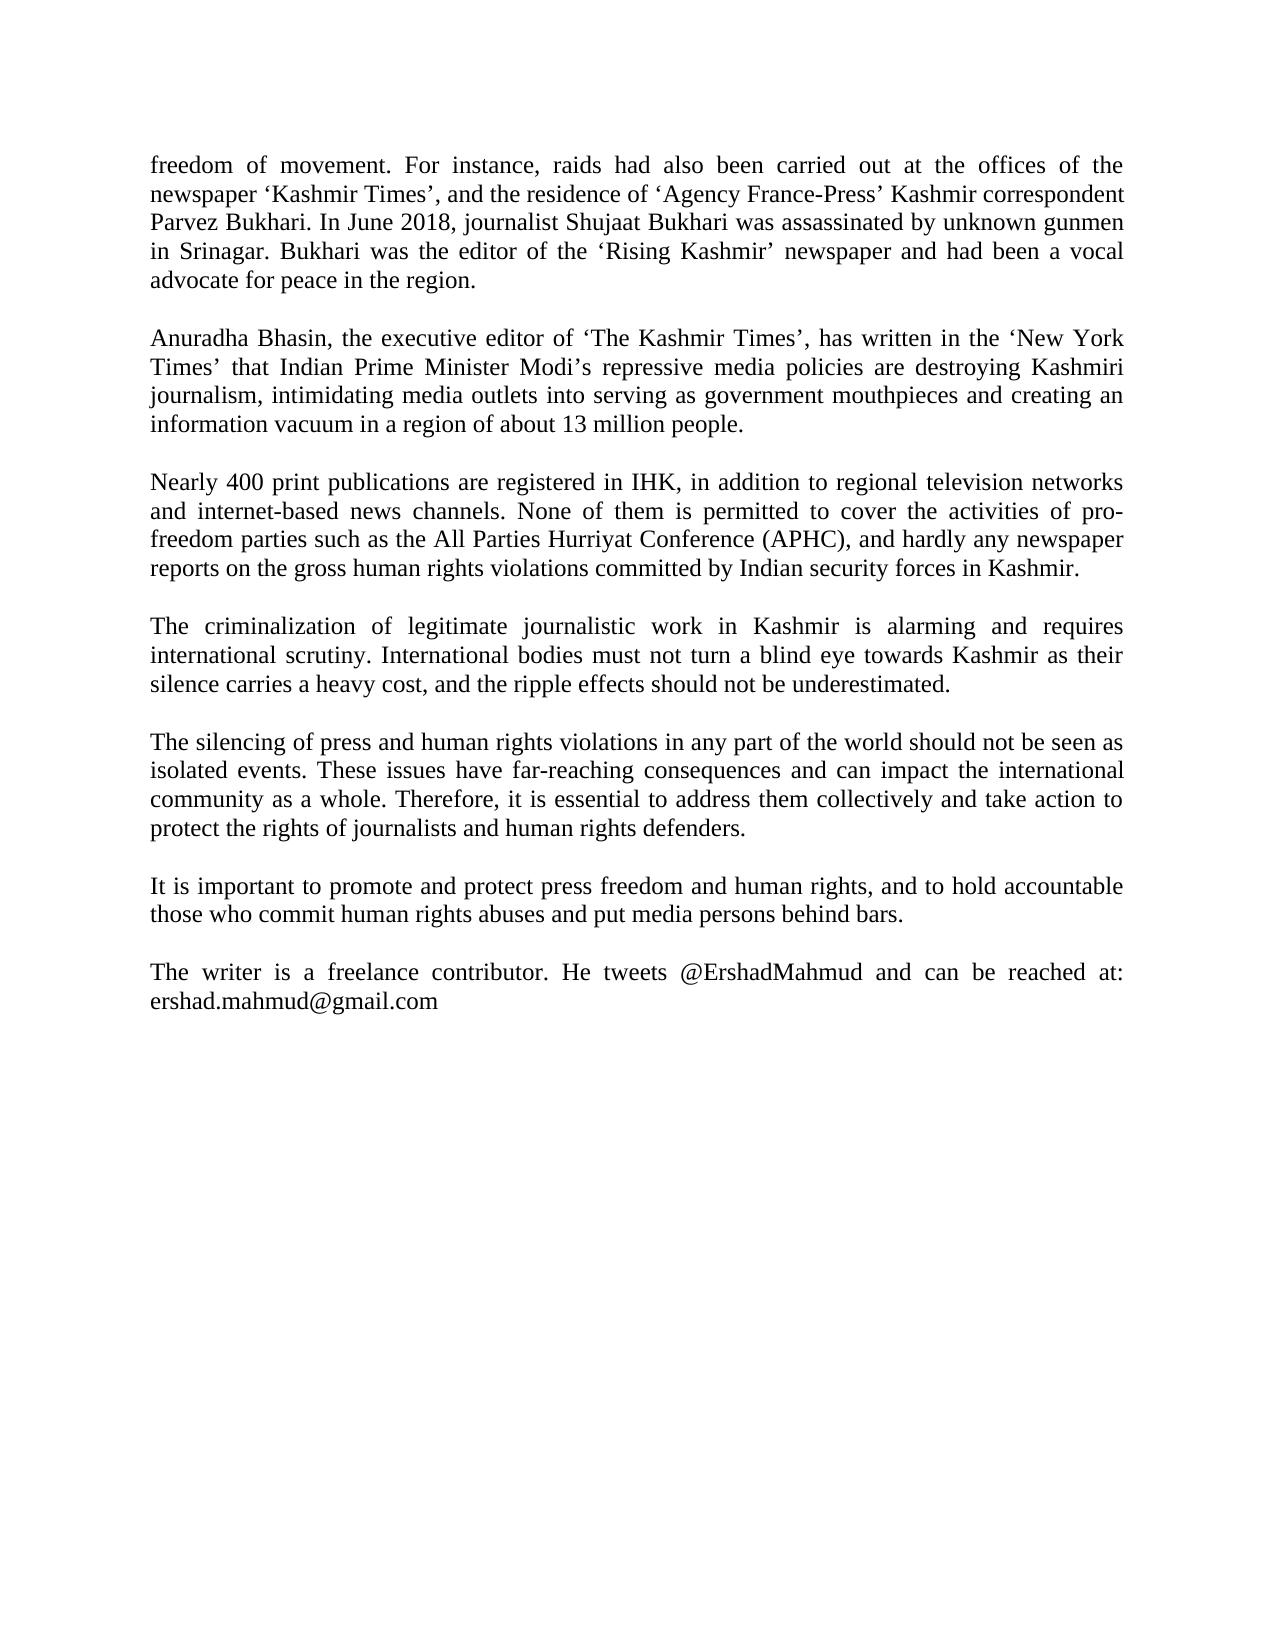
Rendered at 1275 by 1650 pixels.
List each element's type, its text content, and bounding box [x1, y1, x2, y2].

text It is important to promote and protect press freedom and human rights, and to hold accountable those who commit human rights abuses and put media persons behind bars. [150, 871, 1125, 928]
text The writer is a freelance contributor. He tweets @ErshadMahmud and can be reached at: ershad.mahmud@gmail.com [150, 957, 1125, 1015]
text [150, 150, 1125, 294]
text Nearly 400 print publications are registered in IHK, in addition to regional television networks and internet-based news channels. None of them is permitted to cover the activities of pro-freedom parties such as the All Parties Hurriyat Conference (APHC), and hardly any newspaper reports on the gross human rights violations committed by Indian security forces in Kashmir. [150, 467, 1125, 582]
text The silencing of press and human rights violations in any part of the world should not be seen as isolated events. These issues have far-reaching consequences and can impact the international community as a whole. Therefore, it is essential to address them collectively and take action to protect the rights of journalists and human rights defenders. [150, 727, 1125, 842]
text The criminalization of legitimate journalistic work in Kashmir is alarming and requires international scrutiny. International bodies must not turn a blind eye towards Kashmir as their silence carries a heavy cost, and the ripple effects should not be underestimated. [150, 611, 1125, 697]
text Anuradha Bhasin, the executive editor of ‘The Kashmir Times’, has written in the ‘New York Times’ that Indian Prime Minister Modi’s repressive media policies are destroying Kashmiri journalism, intimidating media outlets into serving as government mouthpieces and creating an information vacuum in a region of about 13 million people. [150, 323, 1125, 438]
